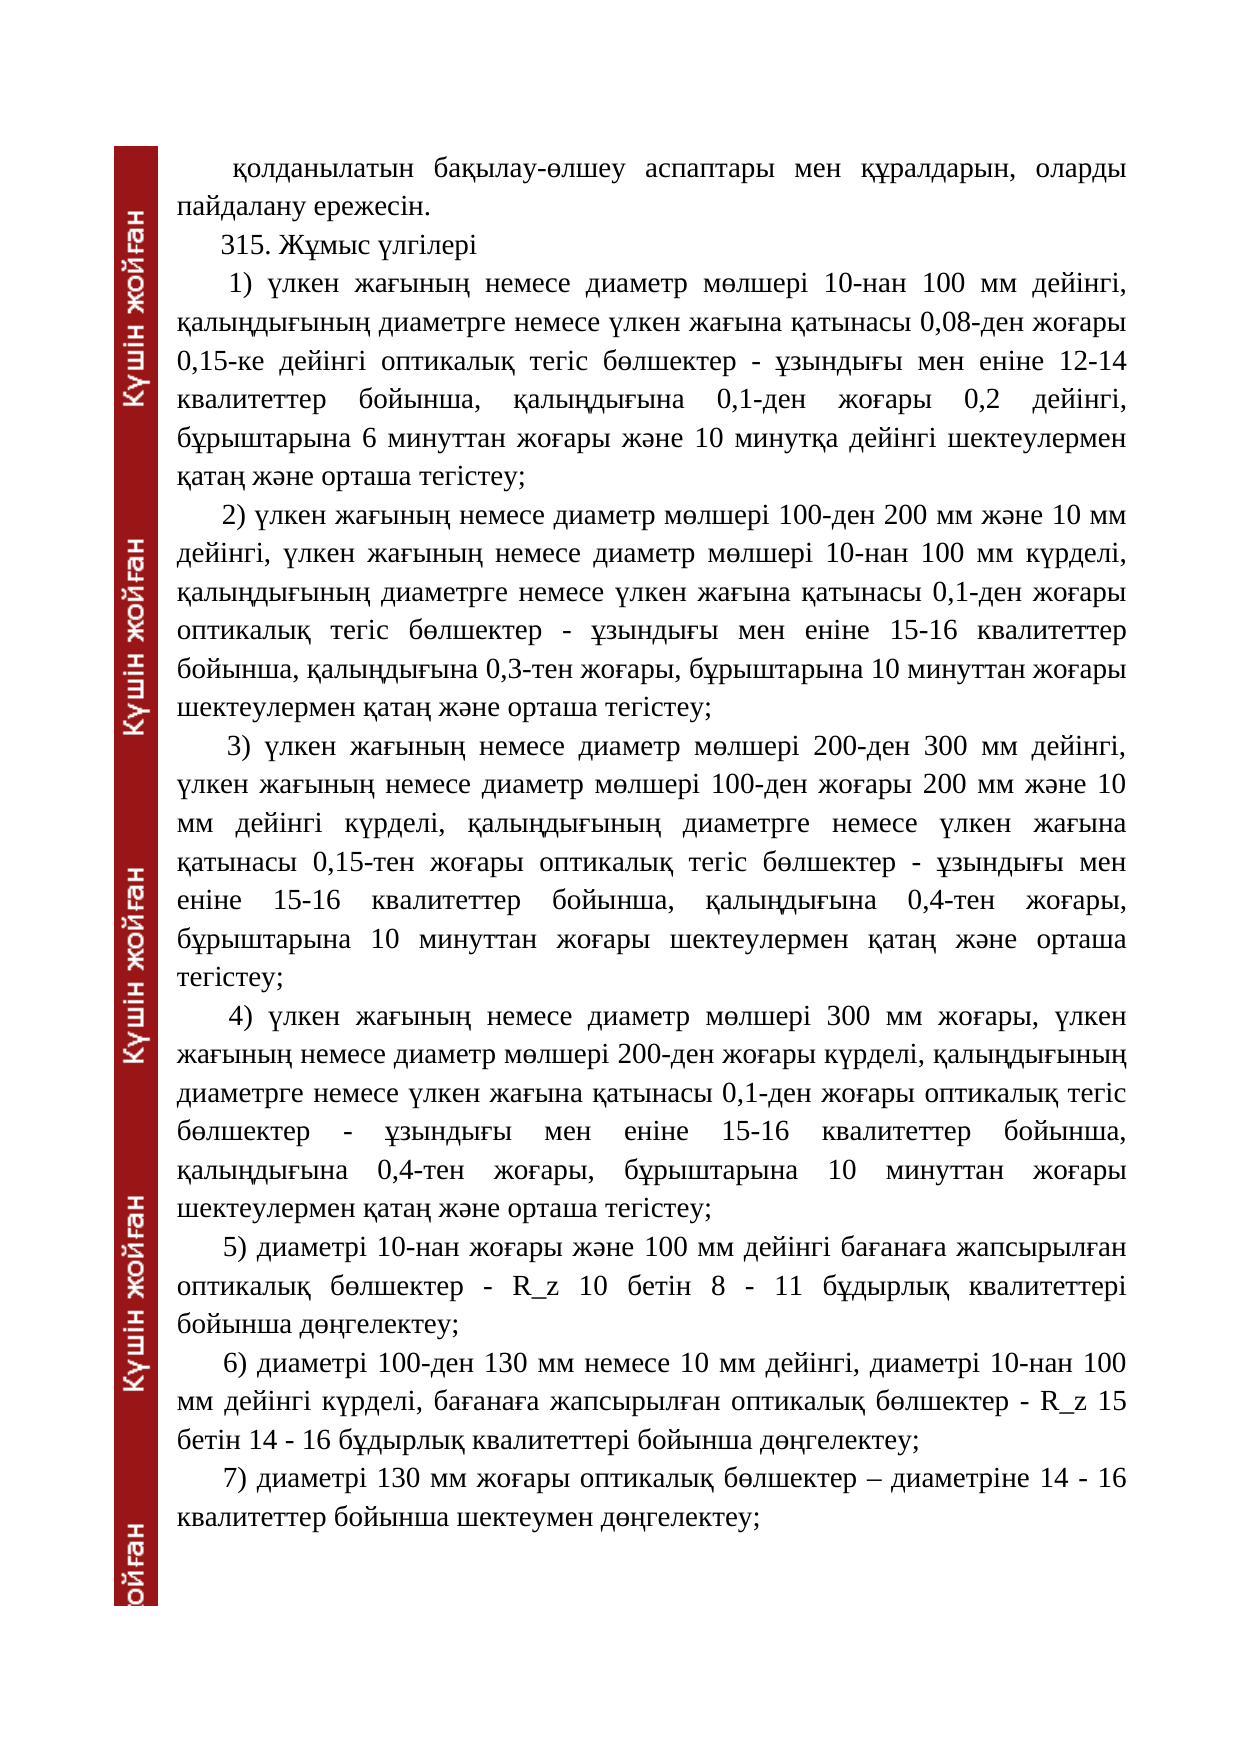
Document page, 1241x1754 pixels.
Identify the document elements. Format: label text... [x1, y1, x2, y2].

text 315. Жұмыс үлгілері [112, 227, 1128, 261]
picture [114, 492, 158, 497]
picture [114, 1455, 158, 1460]
text 6) диаметрі 100-ден 130 мм немесе 10 мм дейінгі, диаметрі 10-нан 100 мм дейінгі күрделі, бағанаға жапсырылған оптикалық бөлшектер - R_z 15 бетін 14 - 16 бұдырлық квалитеттері бойынша дөңгелектеу; [112, 1345, 1128, 1455]
picture [114, 146, 158, 150]
picture [114, 261, 158, 266]
picture [114, 723, 158, 728]
picture [114, 222, 158, 227]
picture [114, 1224, 158, 1229]
picture [114, 993, 158, 998]
text 4) үлкен жағының немесе диаметр мөлшері 300 мм жоғары, үлкен жағының немесе диаметр мөлшері 200-ден жоғары күрделі, қалыңдығының диаметрге немесе үлкен жағына қатынасы 0,1-ден жоғары оптикалық тегіс бөлшектер - ұзындығы мен еніне 15-16 квалитеттер бойынша, қалыңдығына 0,4-тен жоғары, бұрыштарына 10 минуттан жоғары шектеулермен қатаң және орташа тегістеу; [112, 998, 1128, 1224]
text қолданылатын бақылау-өлшеу аспаптары мен құралдарын, оларды пайдалану ережесін. [112, 150, 1128, 222]
text 3) үлкен жағының немесе диаметр мөлшері 200-ден 300 мм дейінгі, үлкен жағының немесе диаметр мөлшері 100-ден жоғары 200 мм және 10 мм дейінгі күрделі, қалыңдығының диаметрге немесе үлкен жағына қатынасы 0,15-тен жоғары оптикалық тегіс бөлшектер - ұзындығы мен еніне 15-16 квалитеттер бойынша, қалыңдығына 0,4-тен жоғары, бұрыштарына 10 минуттан жоғары шектеулермен қатаң және орташа тегістеу; [112, 728, 1128, 993]
picture [114, 1340, 158, 1345]
text 7) диаметрі 130 мм жоғары оптикалық бөлшектер – диаметріне 14 - 16 квалитеттер бойынша шектеумен дөңгелектеу; [112, 1460, 1128, 1532]
text 5) диаметрі 10-нан жоғары және 100 мм дейінгі бағанаға жапсырылған оптикалық бөлшектер - R_z 10 бетін 8 - 11 бұдырлық квалитеттері бойынша дөңгелектеу; [112, 1229, 1128, 1340]
picture [114, 1532, 158, 1606]
text 1) үлкен жағының немесе диаметр мөлшері 10-нан 100 мм дейінгі, қалыңдығының диаметрге немесе үлкен жағына қатынасы 0,08-ден жоғары 0,15-ке дейінгі оптикалық тегіс бөлшектер - ұзындығы мен еніне 12-14 квалитеттер бойынша, қалыңдығына 0,1-ден жоғары 0,2 дейінгі, бұрыштарына 6 минуттан жоғары және 10 минутқа дейінгі шектеулермен қатаң және орташа тегістеу; [112, 266, 1128, 492]
text 2) үлкен жағының немесе диаметр мөлшері 100-ден 200 мм және 10 мм дейінгі, үлкен жағының немесе диаметр мөлшері 10-нан 100 мм күрделі, қалыңдығының диаметрге немесе үлкен жағына қатынасы 0,1-ден жоғары оптикалық тегіс бөлшектер - ұзындығы мен еніне 15-16 квалитеттер бойынша, қалыңдығына 0,3-тен жоғары, бұрыштарына 10 минуттан жоғары шектеулермен қатаң және орташа тегістеу; [112, 497, 1128, 723]
